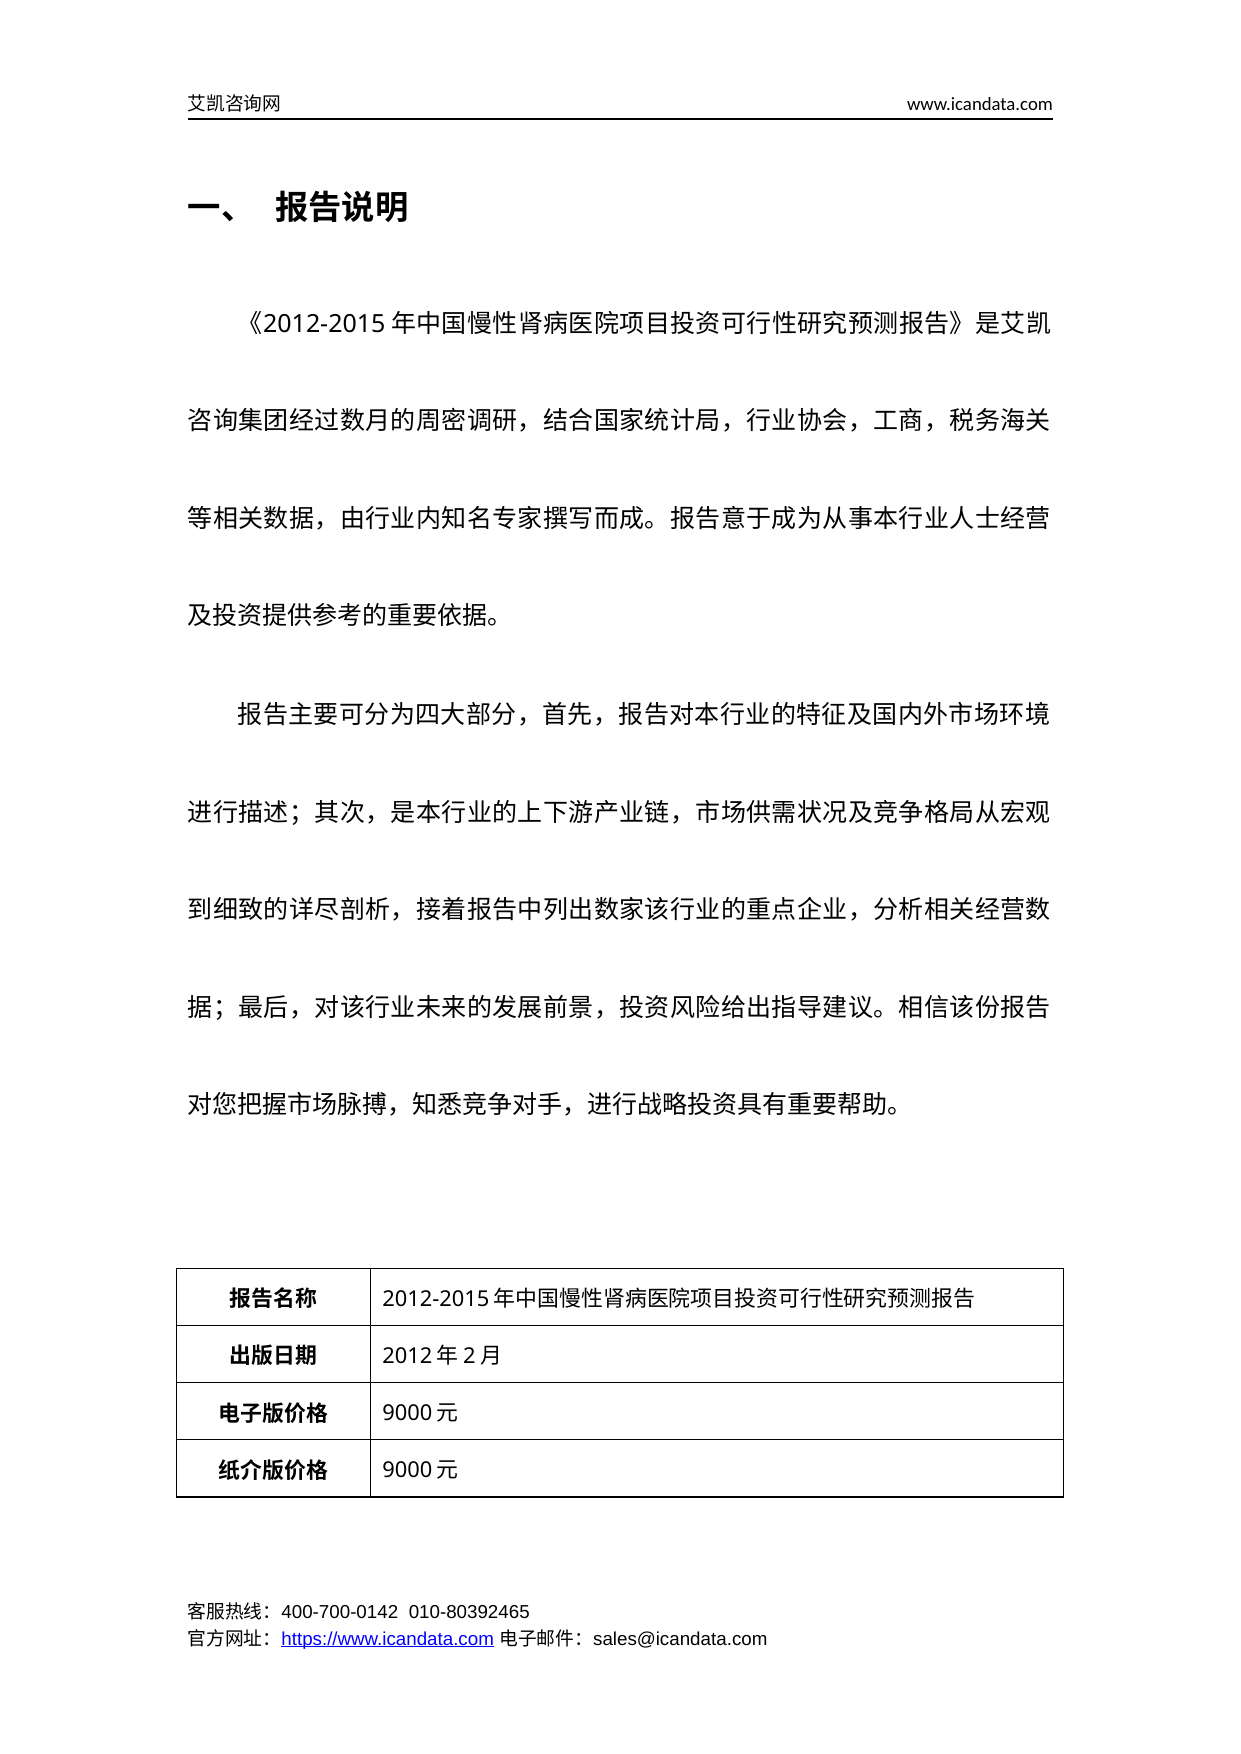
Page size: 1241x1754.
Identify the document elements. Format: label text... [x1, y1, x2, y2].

table_cell 9000元 [371, 1383, 1063, 1439]
text 报告主要可分为四大部分，首先，报告对本行业的特征及国内外市场环境进行描述；其次，是本行业的上下游产业链，市场供需状况及竞争格局从宏观到细致的详尽剖析，接着报告中列出数家该行业的重点企业，分析相关经营数据；最后，对该行业未来的发展前景，投资风险给出指导建议。相信该份报告对您把握市场脉搏，知悉竞争对手，进行战略投资具有重要帮助。 [187, 681, 1053, 1136]
table_header 报告名称 [177, 1269, 370, 1325]
table_cell 纸介版价格 [177, 1440, 370, 1496]
subtitle 报告说明 [187, 172, 1053, 237]
table_cell 出版日期 [177, 1326, 370, 1382]
table_cell 电子版价格 [177, 1383, 370, 1439]
text 《2012-2015年中国慢性肾病医院项目投资可行性研究预测报告》是艾凯咨询集团经过数月的周密调研，结合国家统计局，行业协会，工商，税务海关等相关数据，由行业内知名专家撰写而成。报告意于成为从事本行业人士经营及投资提供参考的重要依据。 [187, 289, 1053, 646]
table_header 2012-2015年中国慢性肾病医院项目投资可行性研究预测报告 [371, 1269, 1063, 1325]
table_cell 9000元 [371, 1440, 1063, 1496]
table_cell 2012年2月 [371, 1326, 1063, 1382]
